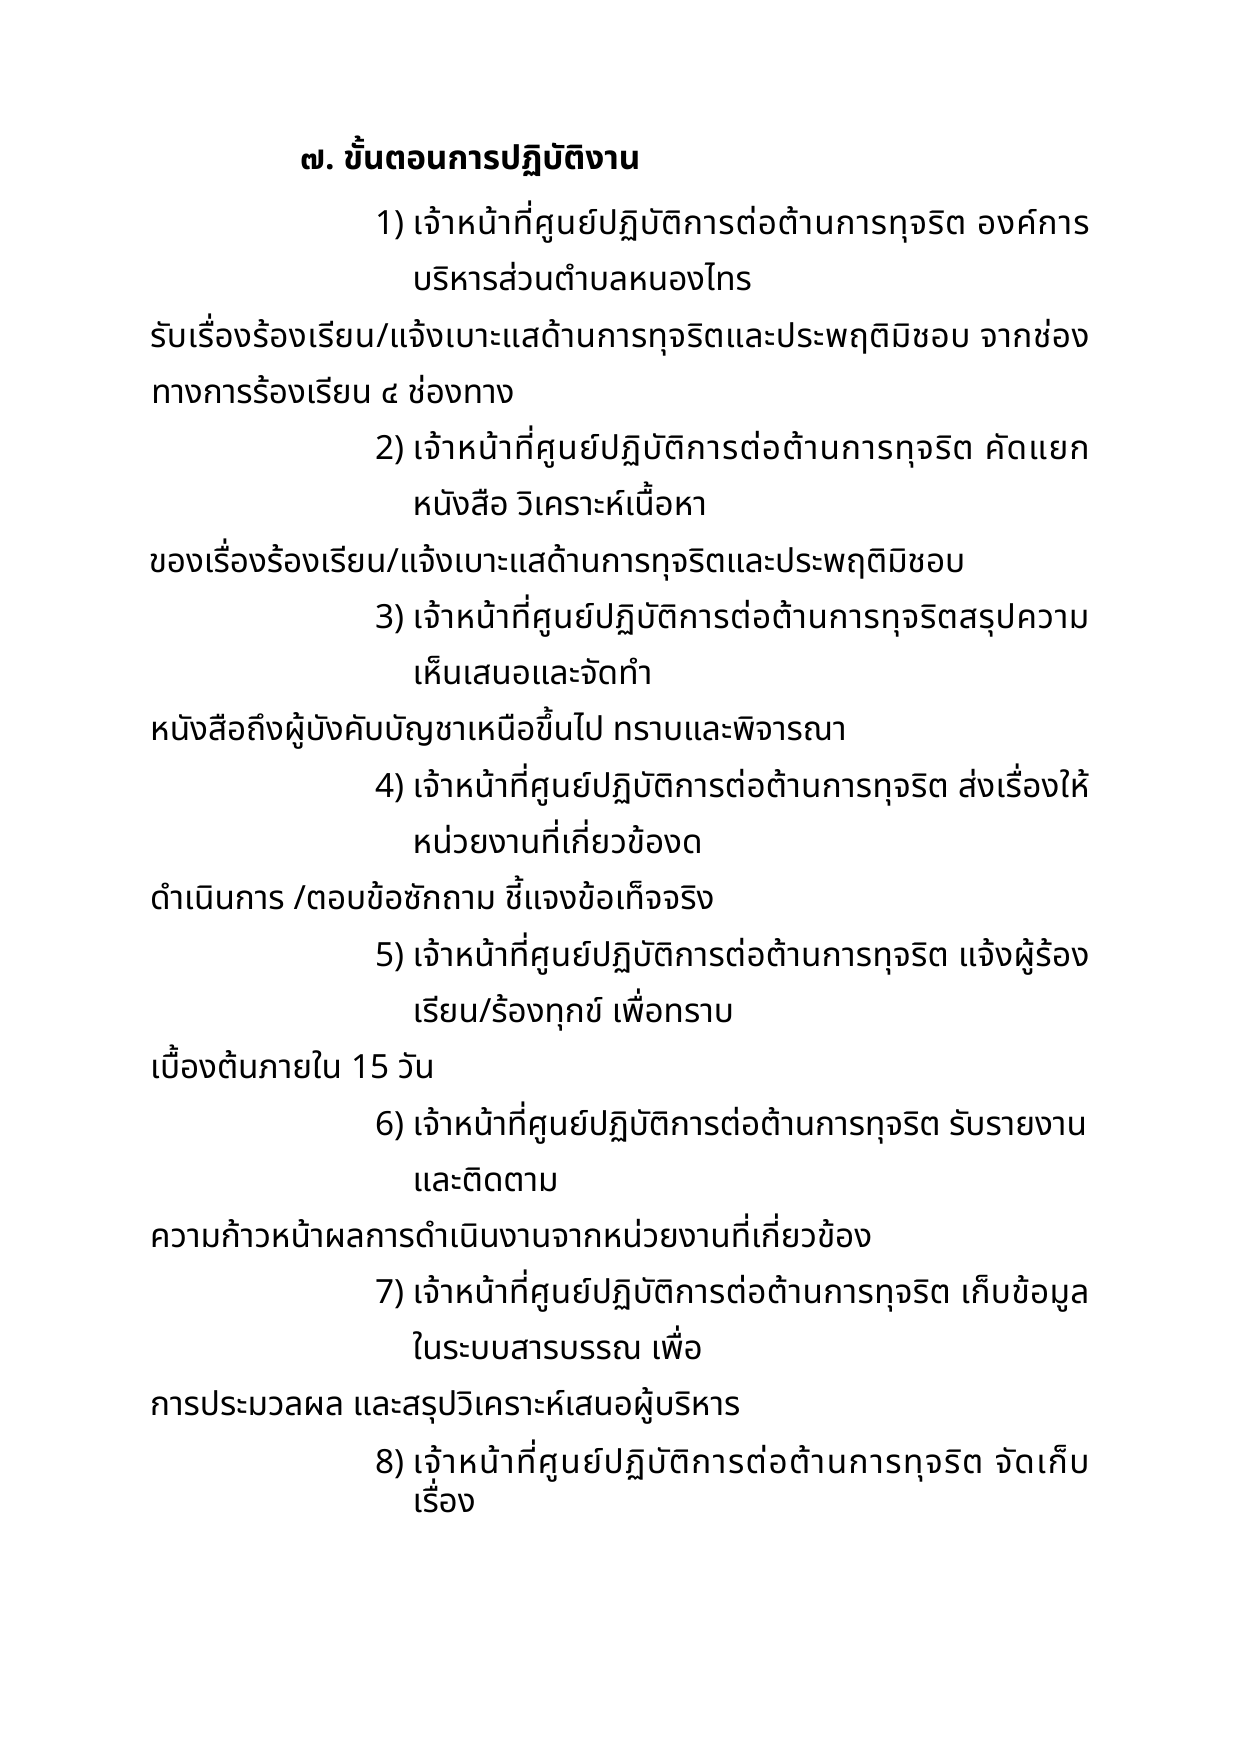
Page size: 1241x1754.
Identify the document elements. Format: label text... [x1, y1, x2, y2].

text ดำเนินการ /ตอบข้อซักถาม ชี้แจงข้อเท็จจริง [150, 874, 1090, 924]
text หนังสือถึงผู้บังคับบัญชาเหนือขึ้นไป ทราบและพิจารณา [150, 705, 1090, 756]
text การประมวลผล และสรุปวิเคราะห์เสนอผู้บริหาร [150, 1380, 1090, 1431]
text ๗. ขั้นตอนการปฏิบัติงาน [226, 134, 1090, 184]
list เจ้าหน้าที่ศูนย์ปฏิบัติการต่อต้านการทุจริต คัดแยกหนังสือ วิเคราะห์เนื้อหา [375, 424, 1090, 531]
list เจ้าหน้าที่ศูนย์ปฏิบัติการต่อต้านการทุจริต จัดเก็บเรื่อง [375, 1437, 1090, 1528]
text ของเรื่องร้องเรียน/แจ้งเบาะแสด้านการทุจริตและประพฤติมิชอบ [148, 536, 1090, 587]
list เจ้าหน้าที่ศูนย์ปฏิบัติการต่อต้านการทุจริตสรุปความเห็นเสนอและจัดทำ [375, 593, 1090, 699]
list เจ้าหน้าที่ศูนย์ปฏิบัติการต่อต้านการทุจริต รับรายงานและติดตาม [375, 1099, 1090, 1206]
list เจ้าหน้าที่ศูนย์ปฏิบัติการต่อต้านการทุจริต องค์การบริหารส่วนตำบลหนองไทร [375, 199, 1090, 306]
list เจ้าหน้าที่ศูนย์ปฏิบัติการต่อต้านการทุจริต แจ้งผู้ร้องเรียน/ร้องทุกข์ เพื่อทราบ [375, 930, 1090, 1037]
text ความก้าวหน้าผลการดำเนินงานจากหน่วยงานที่เกี่ยวข้อง [150, 1212, 1090, 1262]
text เบื้องต้นภายใน 15 วัน [150, 1043, 1090, 1093]
list เจ้าหน้าที่ศูนย์ปฏิบัติการต่อต้านการทุจริต เก็บข้อมูลในระบบสารบรรณ เพื่อ [375, 1268, 1090, 1374]
text รับเรื่องร้องเรียน/แจ้งเบาะแสด้านการทุจริตและประพฤติมิชอบ จากช่องทางการร้องเรียน ๔ ช่องทาง [150, 312, 1090, 418]
list เจ้าหน้าที่ศูนย์ปฏิบัติการต่อต้านการทุจริต ส่งเรื่องให้หน่วยงานที่เกี่ยวข้องด [375, 761, 1090, 868]
